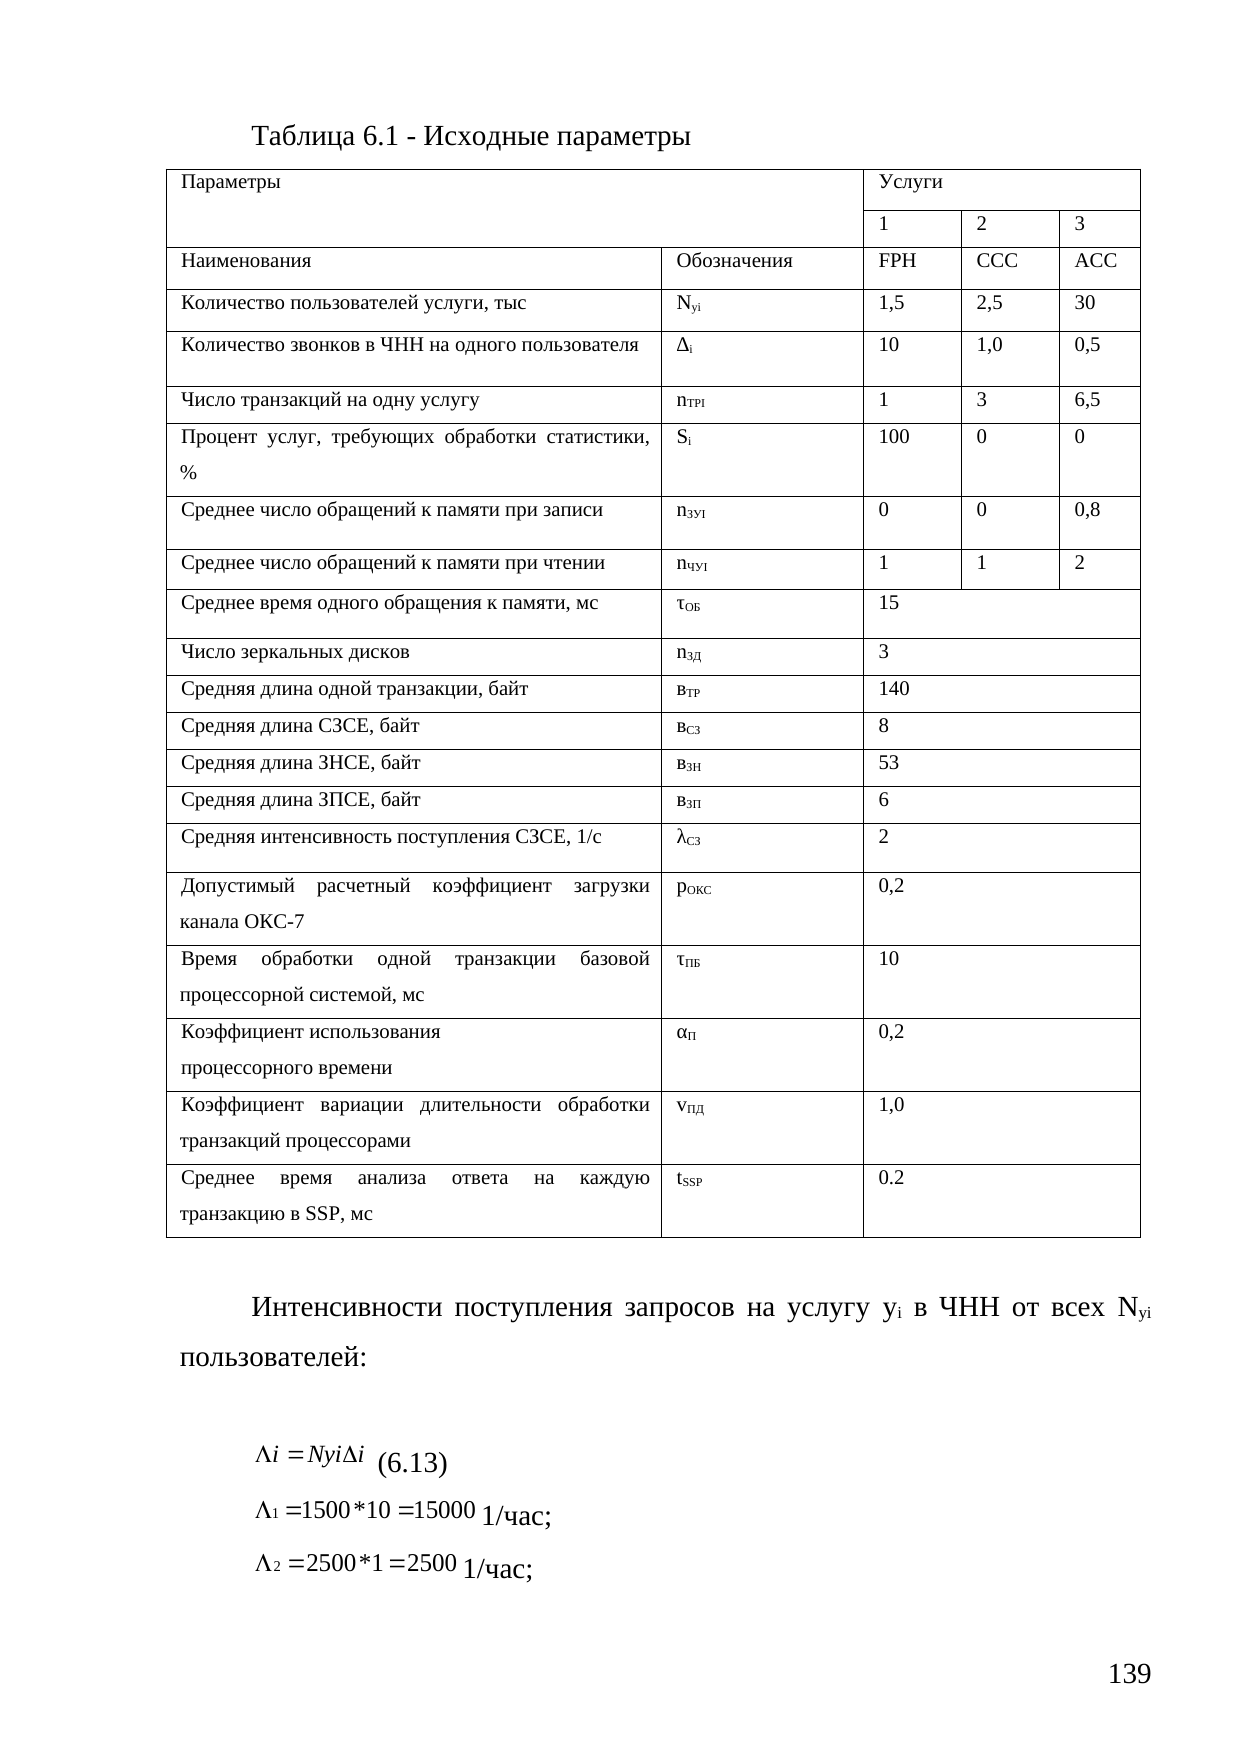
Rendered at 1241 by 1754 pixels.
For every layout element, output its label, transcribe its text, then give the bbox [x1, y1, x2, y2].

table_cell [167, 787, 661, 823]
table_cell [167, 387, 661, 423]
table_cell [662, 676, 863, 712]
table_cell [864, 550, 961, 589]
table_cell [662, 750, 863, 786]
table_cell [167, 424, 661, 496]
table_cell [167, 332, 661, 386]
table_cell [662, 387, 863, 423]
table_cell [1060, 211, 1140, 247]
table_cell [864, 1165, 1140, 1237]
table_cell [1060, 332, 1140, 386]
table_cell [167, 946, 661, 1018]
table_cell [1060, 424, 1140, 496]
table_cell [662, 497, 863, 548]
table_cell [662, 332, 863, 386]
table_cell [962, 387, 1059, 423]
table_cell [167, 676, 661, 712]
text (6.13) [179, 1439, 1151, 1479]
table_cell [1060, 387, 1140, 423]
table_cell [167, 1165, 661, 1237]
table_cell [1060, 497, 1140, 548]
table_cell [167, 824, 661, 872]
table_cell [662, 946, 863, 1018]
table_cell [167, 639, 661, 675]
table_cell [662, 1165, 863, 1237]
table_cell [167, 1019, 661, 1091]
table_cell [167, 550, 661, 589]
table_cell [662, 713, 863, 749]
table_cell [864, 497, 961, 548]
text 1/час; [179, 1548, 1151, 1584]
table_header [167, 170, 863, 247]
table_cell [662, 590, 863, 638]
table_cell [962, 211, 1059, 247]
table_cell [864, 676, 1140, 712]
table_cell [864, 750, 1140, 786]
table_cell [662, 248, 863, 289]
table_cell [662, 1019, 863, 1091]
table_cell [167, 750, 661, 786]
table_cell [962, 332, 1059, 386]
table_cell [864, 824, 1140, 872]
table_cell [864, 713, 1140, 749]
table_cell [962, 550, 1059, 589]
text Таблица 6.1 - Исходные параметры [179, 118, 1151, 152]
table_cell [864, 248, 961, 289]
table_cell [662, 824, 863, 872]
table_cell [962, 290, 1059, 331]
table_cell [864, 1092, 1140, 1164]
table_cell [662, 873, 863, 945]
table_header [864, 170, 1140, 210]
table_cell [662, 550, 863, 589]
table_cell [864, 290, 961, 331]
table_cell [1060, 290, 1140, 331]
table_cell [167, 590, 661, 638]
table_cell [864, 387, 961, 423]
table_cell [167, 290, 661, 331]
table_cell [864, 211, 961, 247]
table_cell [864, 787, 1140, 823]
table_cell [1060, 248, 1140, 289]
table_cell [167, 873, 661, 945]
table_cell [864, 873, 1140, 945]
text 1/час; [179, 1496, 1151, 1532]
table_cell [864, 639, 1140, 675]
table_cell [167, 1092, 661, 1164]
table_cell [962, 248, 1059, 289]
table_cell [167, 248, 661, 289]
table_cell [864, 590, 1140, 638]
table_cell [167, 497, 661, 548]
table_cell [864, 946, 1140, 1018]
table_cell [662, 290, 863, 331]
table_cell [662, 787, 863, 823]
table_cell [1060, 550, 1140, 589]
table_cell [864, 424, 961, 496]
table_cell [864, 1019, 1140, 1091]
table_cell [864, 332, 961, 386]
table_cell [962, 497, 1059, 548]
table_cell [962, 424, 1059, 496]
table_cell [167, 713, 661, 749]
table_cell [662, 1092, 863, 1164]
text Интенсивности поступления запросов на услугу yi в ЧНН от всех Nyi пользователей: [179, 1289, 1151, 1372]
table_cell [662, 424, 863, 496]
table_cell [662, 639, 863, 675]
